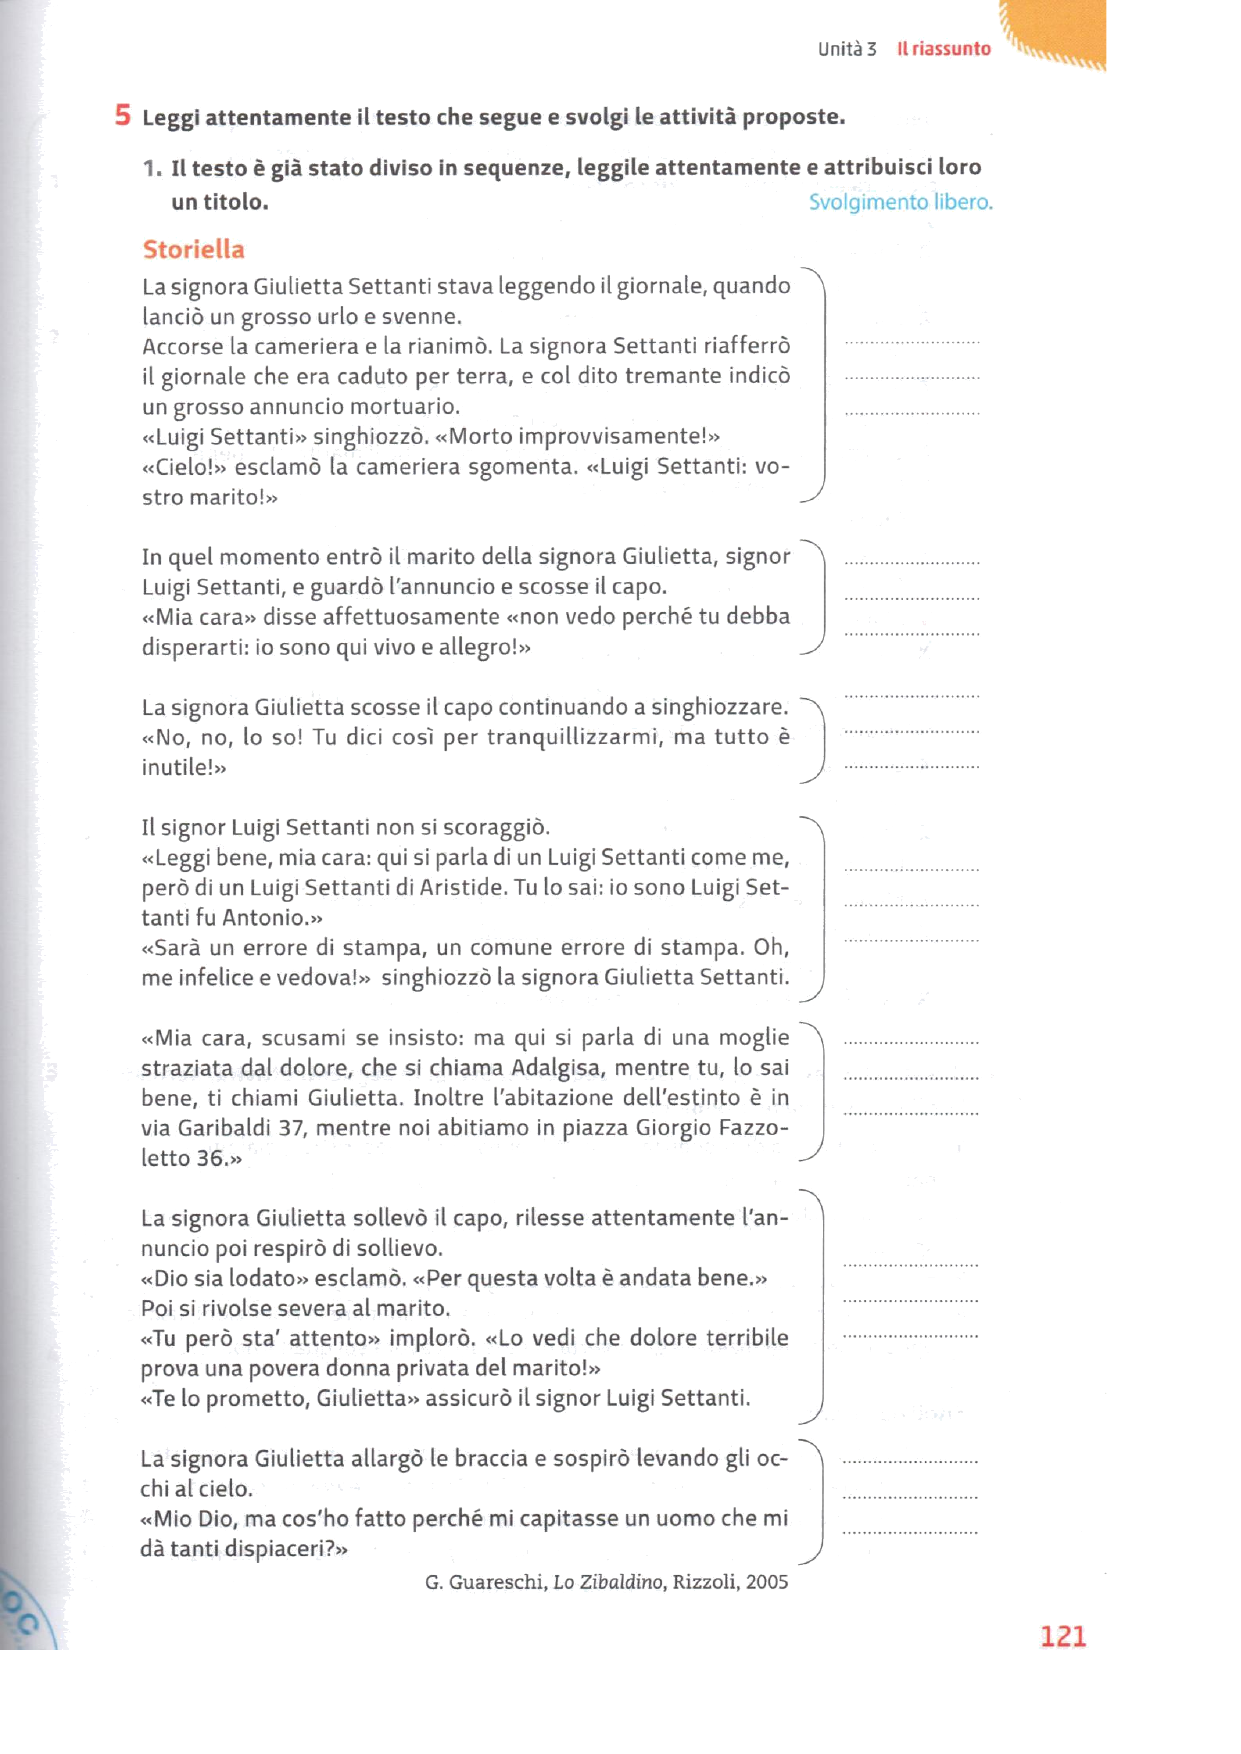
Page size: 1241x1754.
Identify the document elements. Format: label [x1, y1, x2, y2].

picture [0, 0, 1107, 1650]
